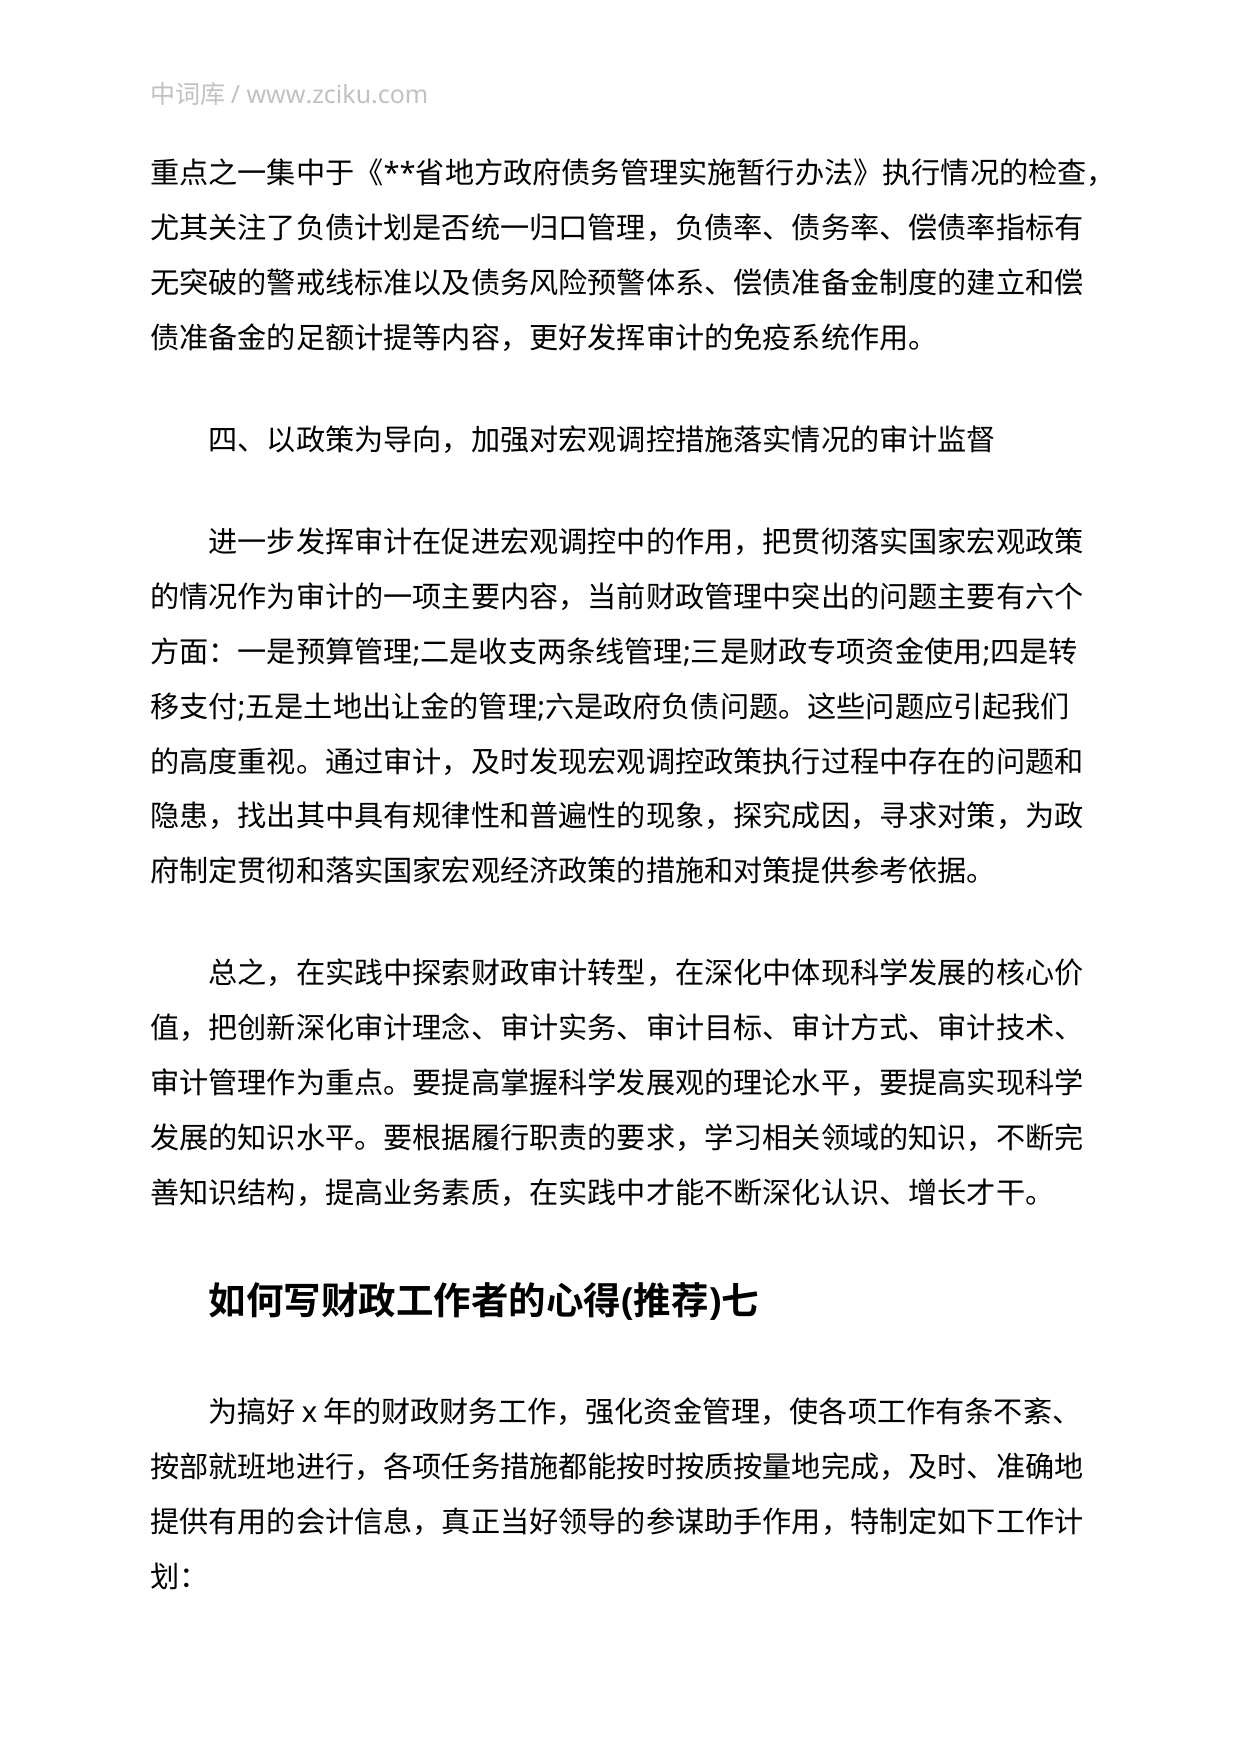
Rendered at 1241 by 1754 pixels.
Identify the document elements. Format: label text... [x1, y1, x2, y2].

text 四、以政策为导向，加强对宏观调控措施落实情况的审计监督 [150, 417, 1090, 459]
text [150, 150, 1090, 357]
text 为搞好x年的财政财务工作，强化资金管理，使各项工作有条不紊、按部就班地进行，各项任务措施都能按时按质按量地完成，及时、准确地提供有用的会计信息，真正当好领导的参谋助手作用，特制定如下工作计划： [150, 1389, 1090, 1596]
text 如何写财政工作者的心得(推荐)七 [150, 1271, 1090, 1326]
text 进一步发挥审计在促进宏观调控中的作用，把贯彻落实国家宏观政策的情况作为审计的一项主要内容，当前财政管理中突出的问题主要有六个方面：一是预算管理;二是收支两条线管理;三是财政专项资金使用;四是转移支付;五是土地出让金的管理;六是政府负债问题。这些问题应引起我们的高度重视。通过审计，及时发现宏观调控政策执行过程中存在的问题和隐患，找出其中具有规律性和普遍性的现象，探究成因，寻求对策，为政府制定贯彻和落实国家宏观经济政策的措施和对策提供参考依据。 [150, 518, 1090, 890]
text 总之，在实践中探索财政审计转型，在深化中体现科学发展的核心价值，把创新深化审计理念、审计实务、审计目标、审计方式、审计技术、审计管理作为重点。要提高掌握科学发展观的理论水平，要提高实现科学发展的知识水平。要根据履行职责的要求，学习相关领域的知识，不断完善知识结构，提高业务素质，在实践中才能不断深化认识、增长才干。 [150, 950, 1090, 1212]
